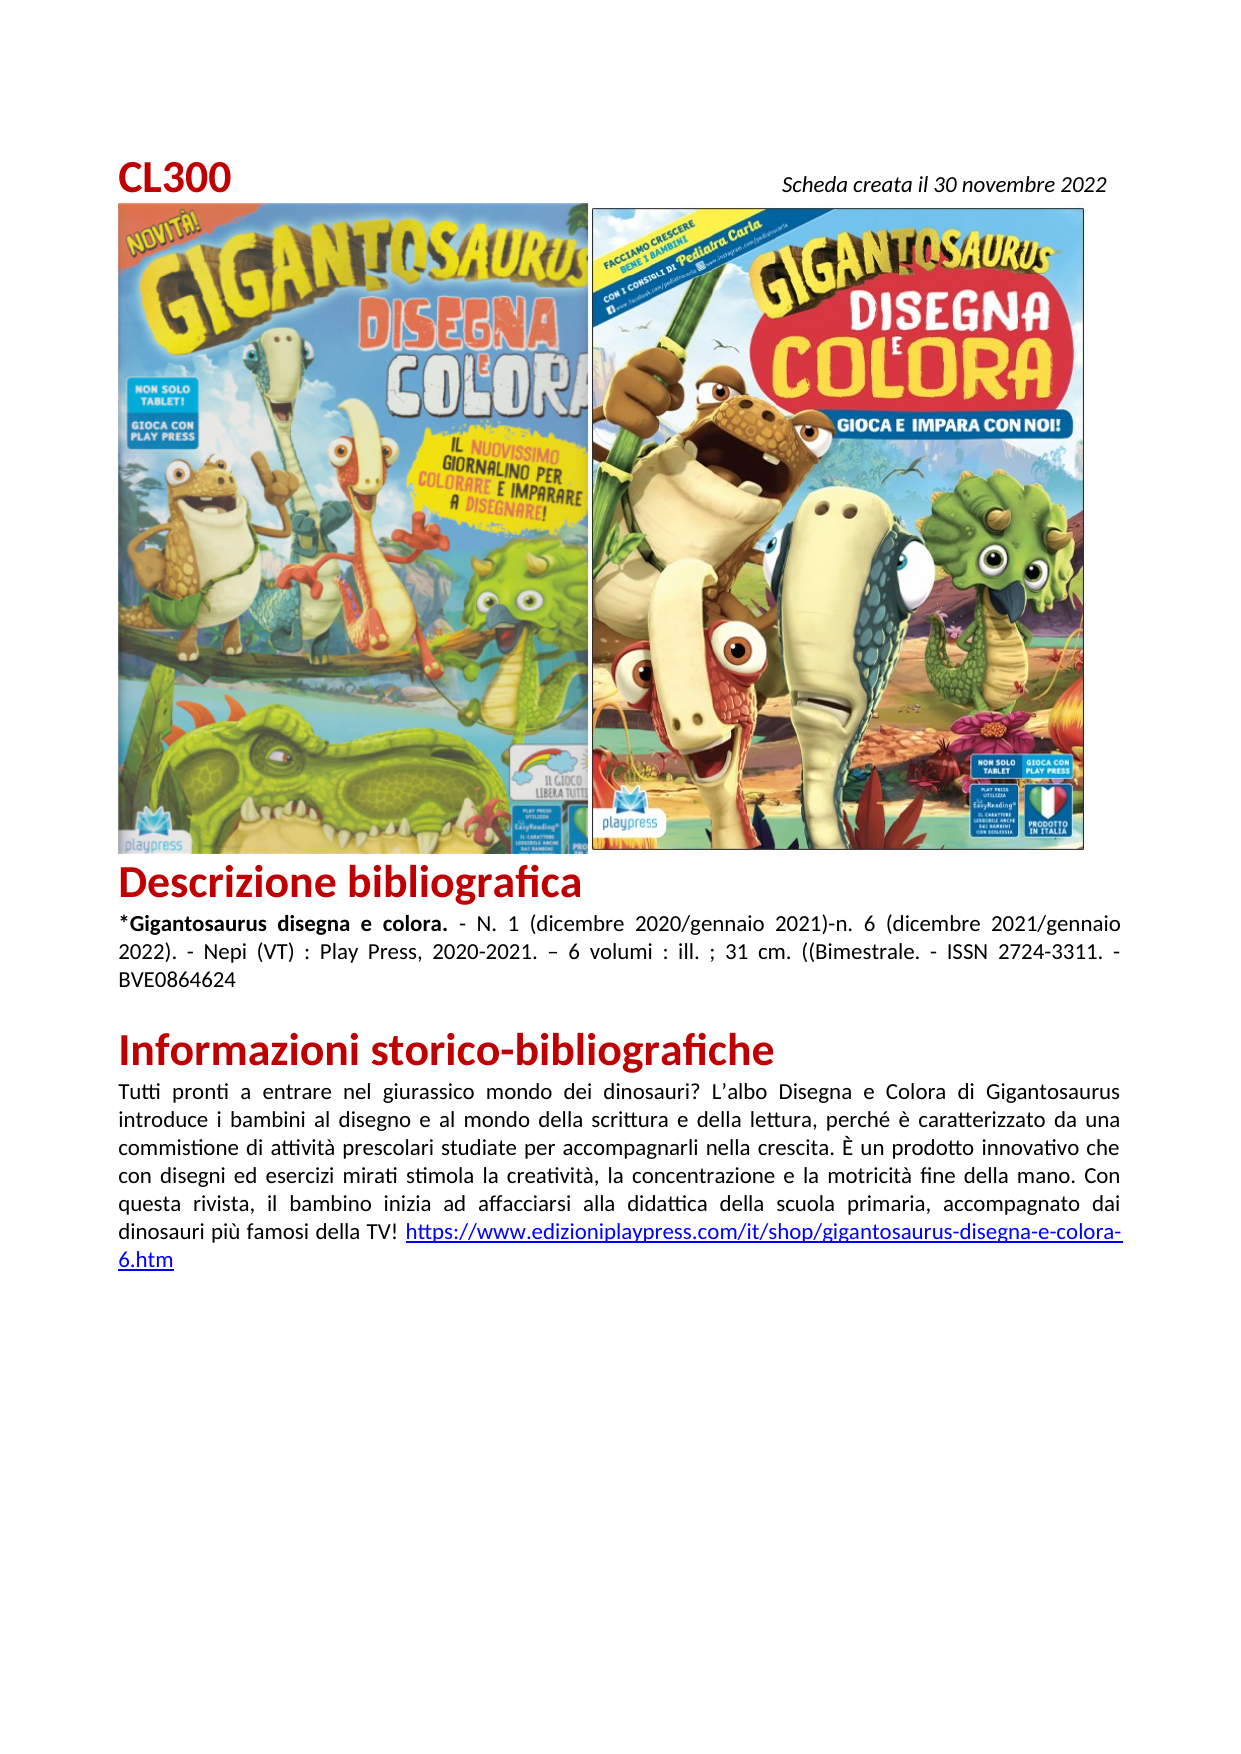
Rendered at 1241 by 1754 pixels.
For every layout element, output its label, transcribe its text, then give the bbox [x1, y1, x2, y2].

text Tutti pronti a entrare nel giurassico mondo dei dinosauri? L’albo Disegna e Colora di Gigantosaurus introduce i bambini al disegno e al mondo della scrittura e della lettura, perché è caratterizzato da una commistione di attività prescolari studiate per accompagnarli nella crescita. È un prodotto innovativo che con disegni ed esercizi mirati stimola la creatività, la concentrazione e la motricità fine della mano. Con questa rivista, il bambino inizia ad affacciarsi alla didattica della scuola primaria, accompagnato dai dinosauri più famosi della TV! https://www.edizioniplaypress.com/it/shop/gigantosaurus-disegna-e-colora-6.htm [118, 1077, 1122, 1273]
picture [118, 203, 1087, 854]
text CL300 Scheda creata il 30 novembre 2022 [118, 148, 1122, 203]
text *Gigantosaurus disegna e colora. - N. 1 (dicembre 2020/gennaio 2021)-n. 6 (dicembre 2021/gennaio 2022). - Nepi (VT) : Play Press, 2020-2021. – 6 volumi : ill. ; 31 cm. ((Bimestrale. - ISSN 2724-3311. - BVE0864624 [118, 909, 1122, 993]
text Informazioni storico-bibliografiche [118, 1021, 1122, 1077]
